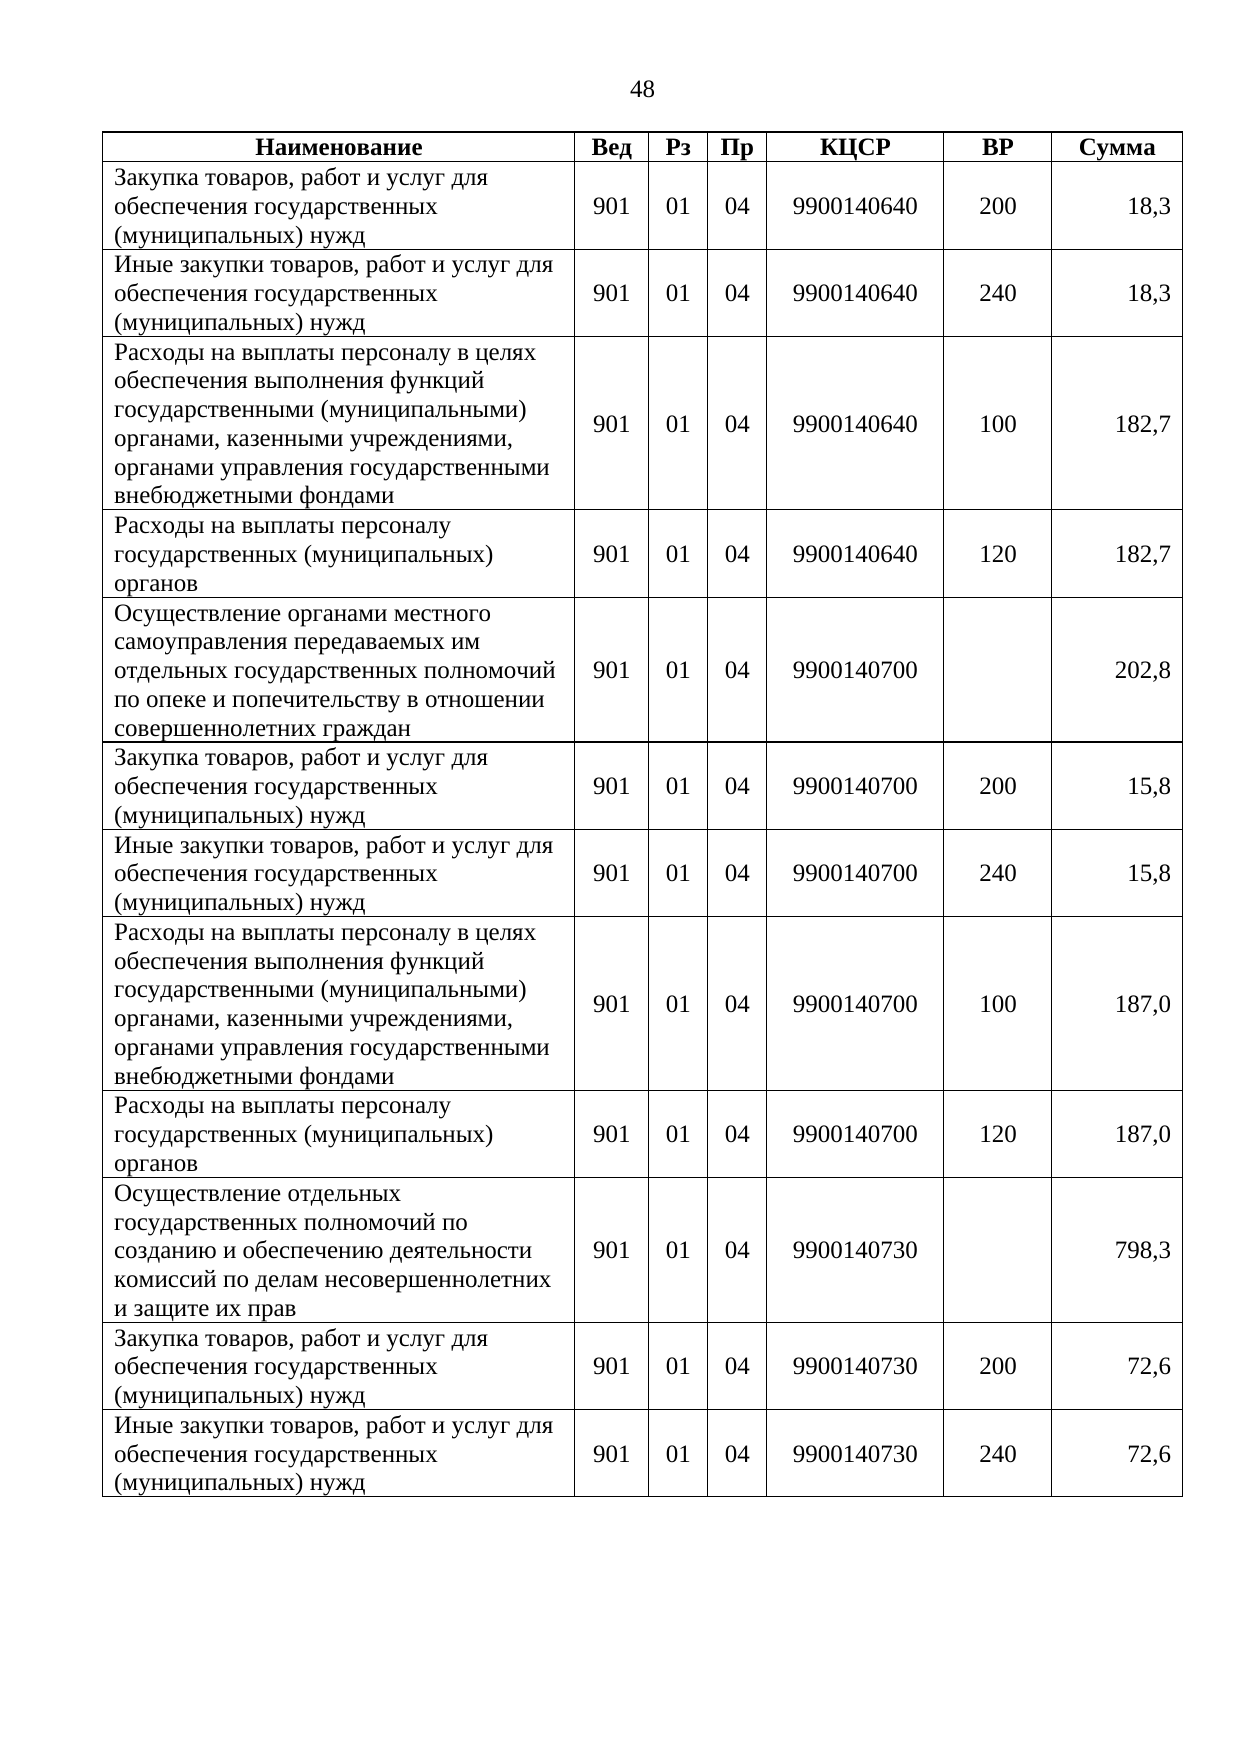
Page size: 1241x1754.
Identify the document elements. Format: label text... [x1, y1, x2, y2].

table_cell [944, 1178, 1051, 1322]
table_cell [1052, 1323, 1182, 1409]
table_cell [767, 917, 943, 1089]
table_header ВР [944, 133, 1051, 161]
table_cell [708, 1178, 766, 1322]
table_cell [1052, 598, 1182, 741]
table_cell 04 [708, 337, 766, 509]
table_header Наименование [103, 133, 574, 161]
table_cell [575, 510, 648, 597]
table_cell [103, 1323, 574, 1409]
table_cell 01 [649, 337, 707, 509]
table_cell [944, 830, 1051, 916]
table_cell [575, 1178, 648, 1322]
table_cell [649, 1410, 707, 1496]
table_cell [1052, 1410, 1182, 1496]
table_cell 04 [708, 162, 766, 248]
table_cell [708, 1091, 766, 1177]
table_header Сумма [1052, 133, 1182, 161]
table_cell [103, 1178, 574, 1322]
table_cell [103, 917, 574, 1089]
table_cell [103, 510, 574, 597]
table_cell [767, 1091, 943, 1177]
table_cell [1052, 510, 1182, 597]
table_cell 901 [575, 250, 648, 336]
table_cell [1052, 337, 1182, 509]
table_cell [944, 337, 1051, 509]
table_cell 9900140640 [767, 250, 943, 336]
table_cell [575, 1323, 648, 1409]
table_cell Закупка товаров, работ и услуг для обеспечения государственных (муниципальных) нужд [103, 162, 574, 248]
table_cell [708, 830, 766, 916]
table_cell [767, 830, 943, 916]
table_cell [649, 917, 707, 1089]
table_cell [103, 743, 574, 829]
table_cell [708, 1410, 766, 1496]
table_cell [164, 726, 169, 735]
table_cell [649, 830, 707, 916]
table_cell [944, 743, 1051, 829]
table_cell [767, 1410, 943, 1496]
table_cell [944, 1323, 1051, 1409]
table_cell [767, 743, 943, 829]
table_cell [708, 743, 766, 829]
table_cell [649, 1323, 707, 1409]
table_cell 01 [649, 250, 707, 336]
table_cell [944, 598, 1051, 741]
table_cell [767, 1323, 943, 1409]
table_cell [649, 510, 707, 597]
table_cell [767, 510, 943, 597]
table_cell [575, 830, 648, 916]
table_cell 18,3 [1052, 162, 1182, 248]
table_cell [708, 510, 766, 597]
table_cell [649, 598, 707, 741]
table_cell 04 [708, 250, 766, 336]
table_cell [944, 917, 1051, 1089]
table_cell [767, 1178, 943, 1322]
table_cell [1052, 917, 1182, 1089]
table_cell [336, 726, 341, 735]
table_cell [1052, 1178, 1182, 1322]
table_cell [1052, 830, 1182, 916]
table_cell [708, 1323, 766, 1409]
table_cell 901 [575, 337, 648, 509]
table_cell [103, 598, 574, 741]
table_cell 9900140640 [767, 162, 943, 248]
table_cell 01 [649, 162, 707, 248]
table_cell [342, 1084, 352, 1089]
table_cell 240 [944, 250, 1051, 336]
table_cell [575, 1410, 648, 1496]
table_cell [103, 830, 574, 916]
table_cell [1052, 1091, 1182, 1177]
table_header Пр [708, 133, 766, 161]
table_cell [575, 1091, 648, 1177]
table_cell Иные закупки товаров, работ и услуг для обеспечения государственных (муниципальных) нужд [103, 250, 574, 336]
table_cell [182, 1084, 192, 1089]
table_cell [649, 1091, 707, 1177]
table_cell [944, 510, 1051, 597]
table_header КЦСР [767, 133, 943, 161]
table_cell 18,3 [1052, 250, 1182, 336]
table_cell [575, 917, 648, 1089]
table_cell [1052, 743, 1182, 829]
table_cell 200 [944, 162, 1051, 248]
table_cell 901 [575, 162, 648, 248]
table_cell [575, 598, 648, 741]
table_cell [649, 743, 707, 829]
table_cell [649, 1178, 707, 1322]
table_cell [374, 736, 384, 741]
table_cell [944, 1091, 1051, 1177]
table_header Вед [575, 133, 648, 161]
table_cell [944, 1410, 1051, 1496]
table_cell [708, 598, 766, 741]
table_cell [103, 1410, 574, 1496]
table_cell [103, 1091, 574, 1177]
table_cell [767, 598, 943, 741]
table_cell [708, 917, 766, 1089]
table_header Рз [649, 133, 707, 161]
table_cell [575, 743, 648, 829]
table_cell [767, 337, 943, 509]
